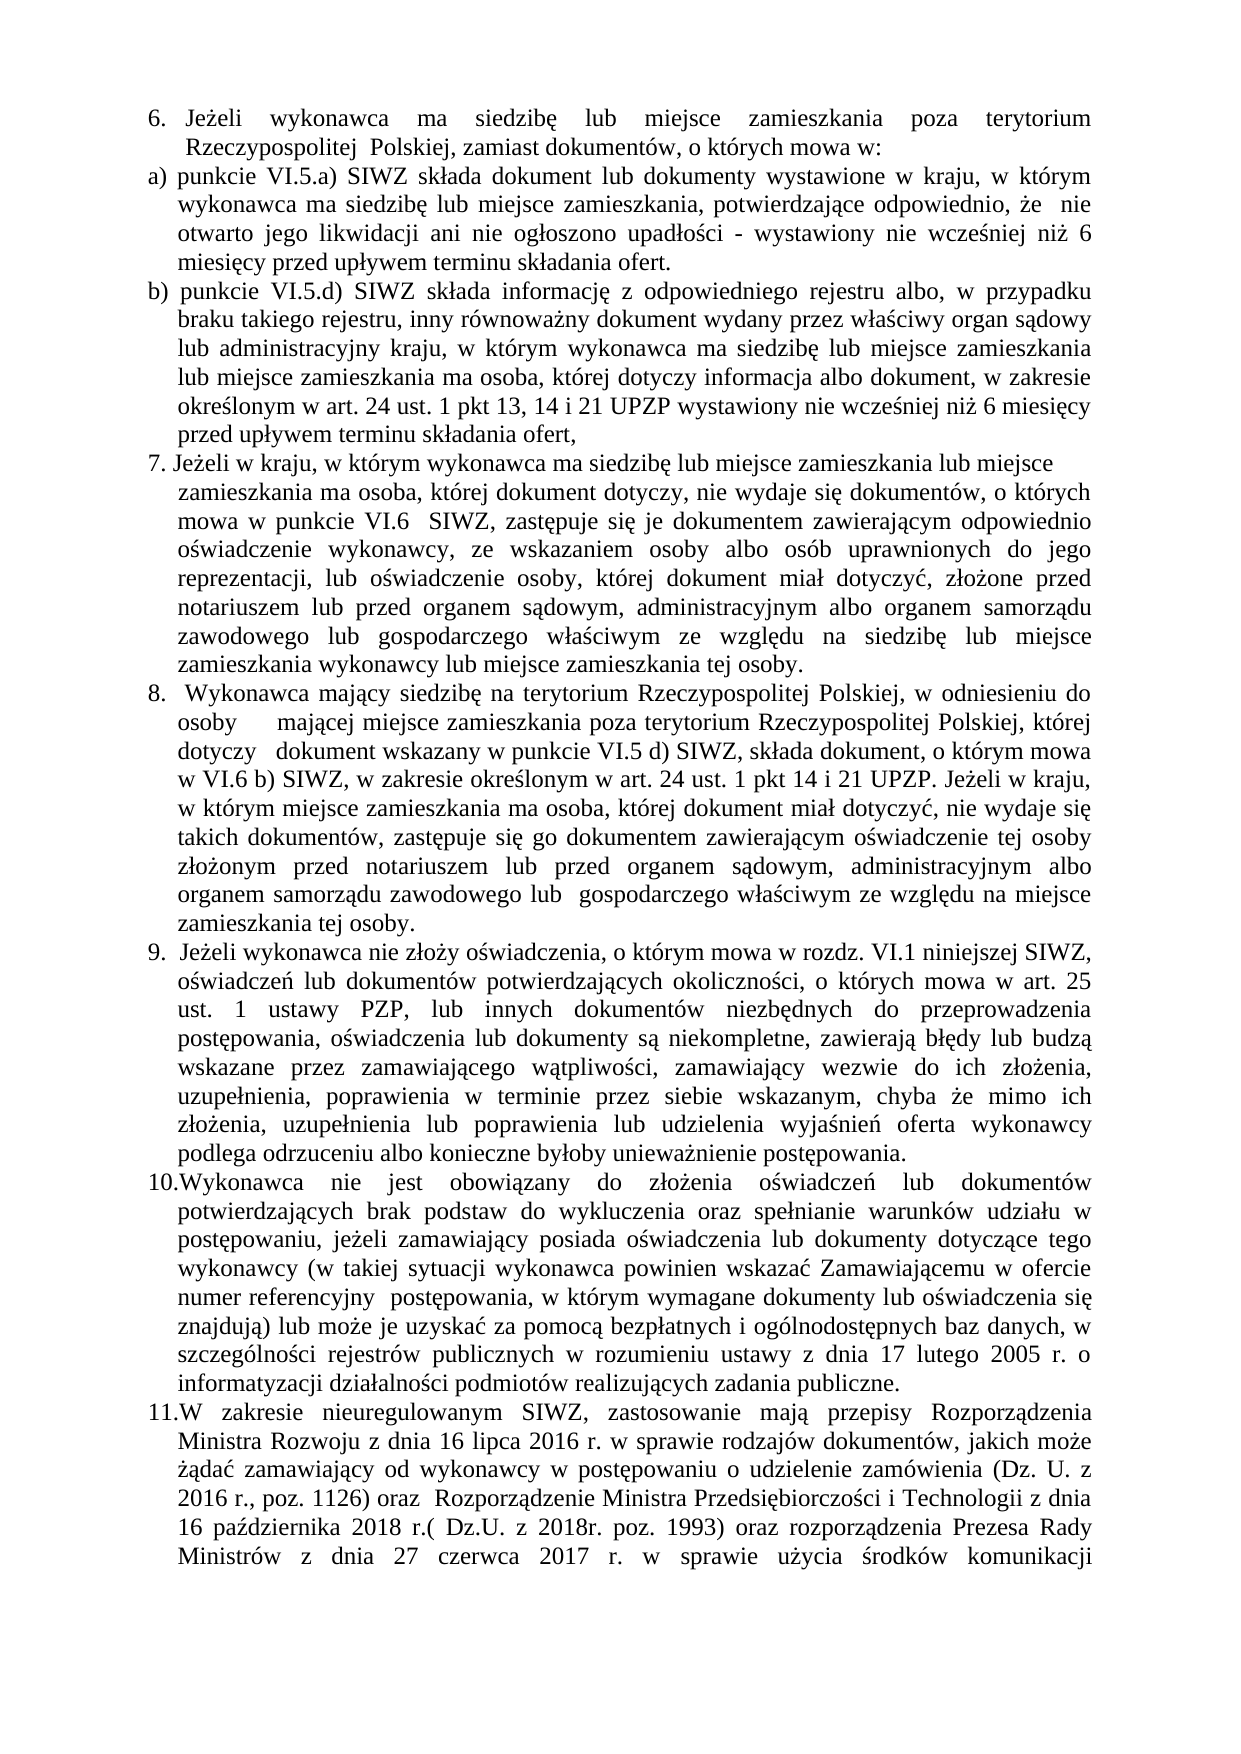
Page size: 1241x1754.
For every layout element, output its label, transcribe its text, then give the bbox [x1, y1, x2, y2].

text 8. Wykonawca mający siedzibę na terytorium Rzeczypospolitej Polskiej, w odniesieniu do osoby mającej miejsce zamieszkania poza terytorium Rzeczypospolitej Polskiej, której dotyczy dokument wskazany w punkcie VI.5 d) SIWZ, składa dokument, o którym mowa w VI.6 b) SIWZ, w zakresie określonym w art. 24 ust. 1 pkt 14 i 21 UPZP. Jeżeli w kraju, w którym miejsce zamieszkania ma osoba, której dokument miał dotyczyć, nie wydaje się takich dokumentów, zastępuje się go dokumentem zawierającym oświadczenie tej osoby złożonym przed notariuszem lub przed organem sądowym, administracyjnym albo organem samorządu zawodowego lub gospodarczego właściwym ze względu na miejsce zamieszkania tej osoby. [148, 678, 1092, 937]
list Jeżeli wykonawca ma siedzibę lub miejsce zamieszkania poza terytorium Rzeczypospolitej Polskiej, zamiast dokumentów, o których mowa w: [148, 103, 1092, 161]
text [148, 1397, 1092, 1569]
text a) punkcie VI.5.a) SIWZ składa dokument lub dokumenty wystawione w kraju, w którym wykonawca ma siedzibę lub miejsce zamieszkania, potwierdzające odpowiednio, że nie otwarto jego likwidacji ani nie ogłoszono upadłości - wystawiony nie wcześniej niż 6 miesięcy przed upływem terminu składania ofert. [148, 161, 1092, 276]
text 7. Jeżeli w kraju, w którym wykonawca ma siedzibę lub miejsce zamieszkania lub miejsce [148, 448, 1092, 477]
text 9. Jeżeli wykonawca nie złoży oświadczenia, o którym mowa w rozdz. VI.1 niniejszej SIWZ, oświadczeń lub dokumentów potwierdzających okoliczności, o których mowa w art. 25 ust. 1 ustawy PZP, lub innych dokumentów niezbędnych do przeprowadzenia postępowania, oświadczenia lub dokumenty są niekompletne, zawierają błędy lub budzą wskazane przez zamawiającego wątpliwości, zamawiający wezwie do ich złożenia, uzupełnienia, poprawienia w terminie przez siebie wskazanym, chyba że mimo ich złożenia, uzupełnienia lub poprawienia lub udzielenia wyjaśnień oferta wykonawcy podlega odrzuceniu albo konieczne byłoby unieważnienie postępowania. [148, 937, 1092, 1167]
text 10.Wykonawca nie jest obowiązany do złożenia oświadczeń lub dokumentów potwierdzających brak podstaw do wykluczenia oraz spełnianie warunków udziału w postępowaniu, jeżeli zamawiający posiada oświadczenia lub dokumenty dotyczące tego wykonawcy (w takiej sytuacji wykonawca powinien wskazać Zamawiającemu w ofercie numer referencyjny postępowania, w którym wymagane dokumenty lub oświadczenia się znajdują) lub może je uzyskać za pomocą bezpłatnych i ogólnodostępnych baz danych, w szczególności rejestrów publicznych w rozumieniu ustawy z dnia 17 lutego 2005 r. o informatyzacji działalności podmiotów realizujących zadania publiczne. [148, 1167, 1092, 1397]
text zamieszkania ma osoba, której dokument dotyczy, nie wydaje się dokumentów, o których mowa w punkcie VI.6 SIWZ, zastępuje się je dokumentem zawierającym odpowiednio oświadczenie wykonawcy, ze wskazaniem osoby albo osób uprawnionych do jego reprezentacji, lub oświadczenie osoby, której dokument miał dotyczyć, złożone przed notariuszem lub przed organem sądowym, administracyjnym albo organem samorządu zawodowego lub gospodarczego właściwym ze względu na siedzibę lub miejsce zamieszkania wykonawcy lub miejsce zamieszkania tej osoby. [148, 477, 1092, 678]
text b) punkcie VI.5.d) SIWZ składa informację z odpowiedniego rejestru albo, w przypadku braku takiego rejestru, inny równoważny dokument wydany przez właściwy organ sądowy lub administracyjny kraju, w którym wykonawca ma siedzibę lub miejsce zamieszkania lub miejsce zamieszkania ma osoba, której dotyczy informacja albo dokument, w zakresie określonym w art. 24 ust. 1 pkt 13, 14 i 21 UPZP wystawiony nie wcześniej niż 6 miesięcy przed upływem terminu składania ofert, [148, 276, 1092, 448]
